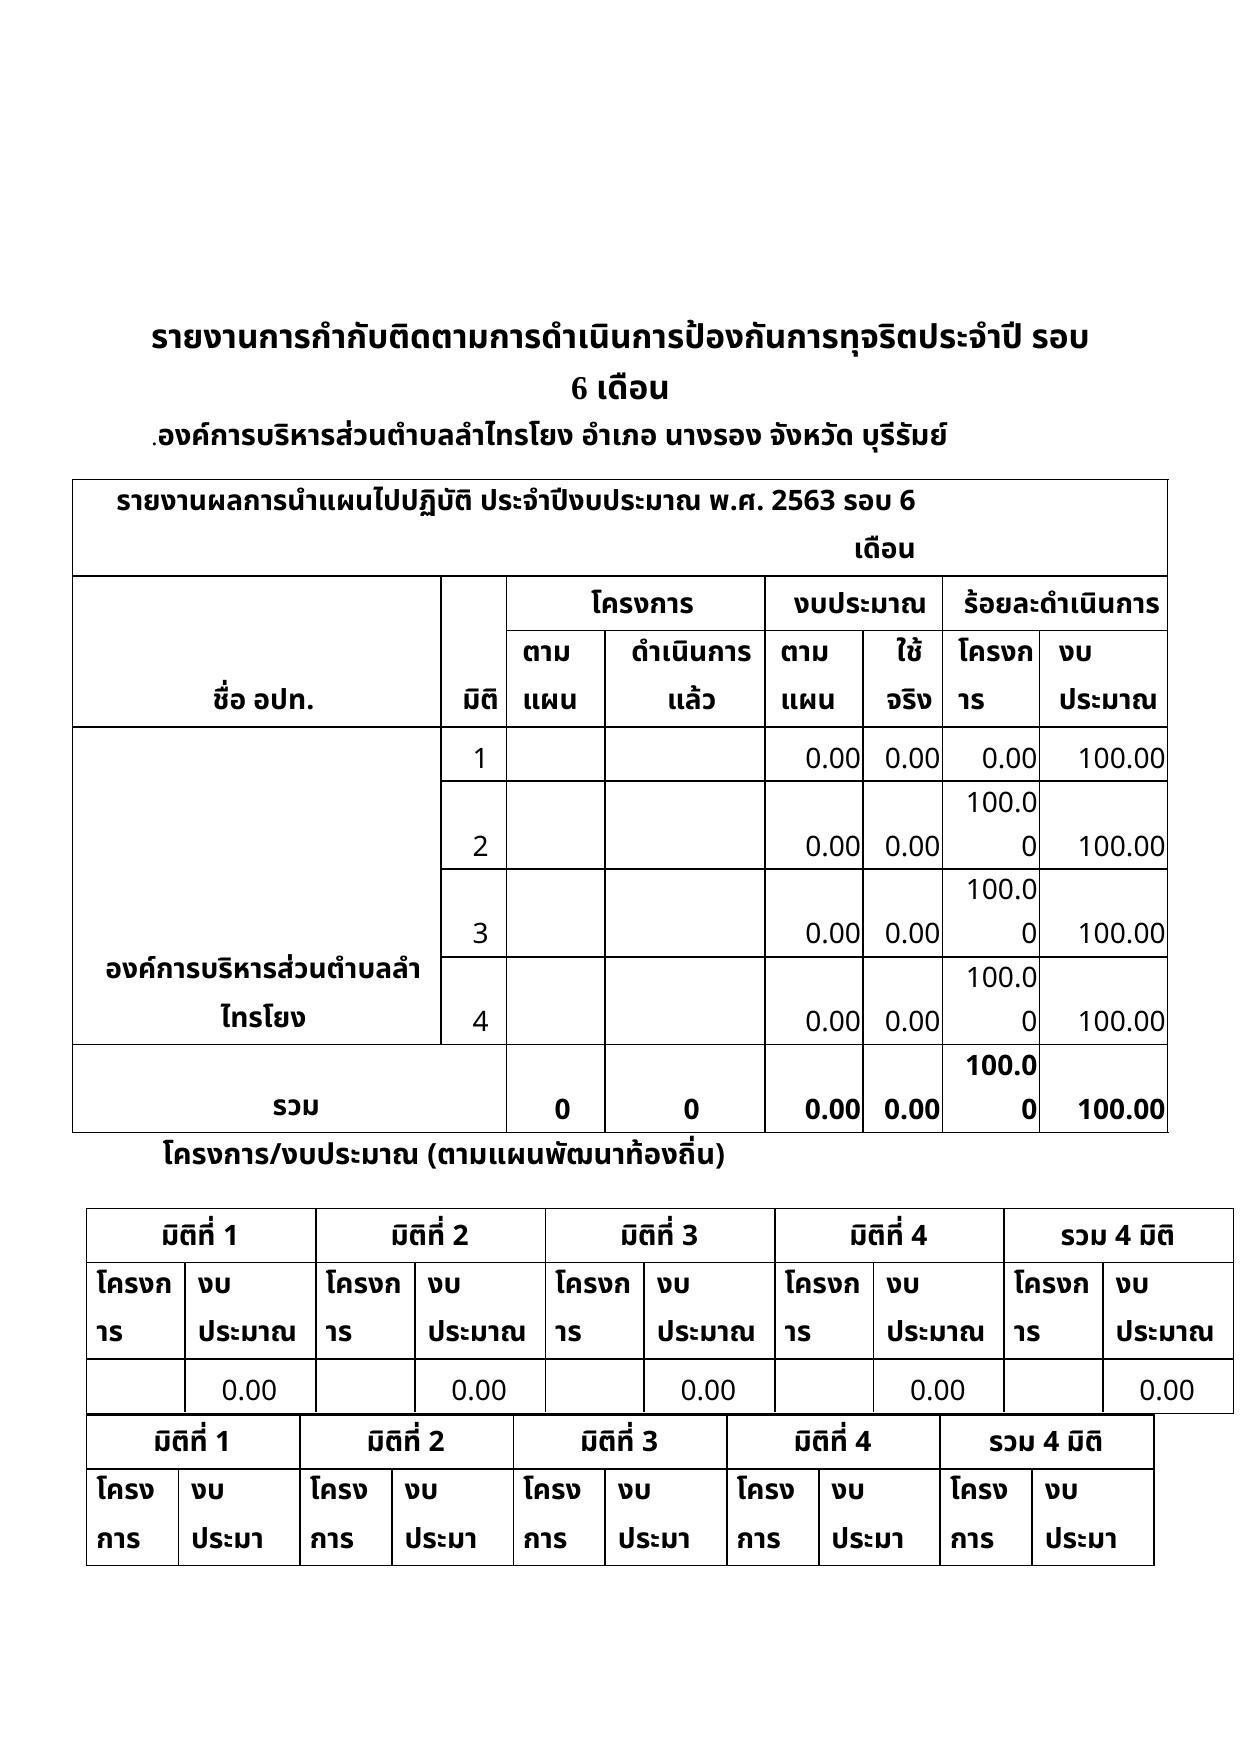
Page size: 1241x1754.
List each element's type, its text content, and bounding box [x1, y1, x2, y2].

table_cell โครงการ [87, 1470, 178, 1565]
table_cell โครงการ [546, 1263, 643, 1358]
table_cell ดำเนินการแล้ว [606, 631, 764, 726]
table_cell [507, 728, 604, 780]
table_cell โครงการ [941, 1470, 1031, 1565]
table_cell มิติ [442, 577, 506, 726]
table_cell 0.00 [864, 1045, 942, 1132]
table_cell 0.00 [943, 728, 1039, 780]
table_cell [507, 782, 604, 868]
table_header มิติที่ 1 [87, 1209, 315, 1262]
table_cell 0.00 [186, 1360, 315, 1412]
table_cell [317, 1360, 414, 1412]
table_cell 0.00 [416, 1360, 545, 1412]
table_cell 0.00 [766, 782, 862, 868]
table_header มิติที่ 4 [728, 1416, 939, 1468]
table_cell 0.00 [864, 728, 942, 780]
table_cell [546, 1360, 643, 1412]
table_cell โครงการ [301, 1470, 391, 1565]
table_header มิติที่ 4 [776, 1209, 1003, 1262]
table_cell งบประมาณ [393, 1470, 513, 1565]
table_cell โครงการ [514, 1470, 604, 1565]
table_cell งบประมาณ [606, 1470, 726, 1565]
table_cell 100.00 [943, 1045, 1039, 1132]
table_cell 100.00 [943, 782, 1039, 868]
table_cell โครงการ [728, 1470, 818, 1565]
table_cell รวม [73, 1045, 506, 1132]
table_cell องค์การบริหารส่วนตำบลลำไทรโยง [73, 728, 440, 1044]
table_cell งบประมาณ [645, 1263, 774, 1358]
table_cell งบประมาณ [874, 1263, 1003, 1358]
table_cell 100.00 [1040, 1045, 1167, 1132]
table_header รายงานผลการนำแผนไปปฏิบัติ ประจำปีงบประมาณ พ.ศ. 2563 รอบ 6 เดือน [73, 480, 942, 575]
table_cell งบประมาณ [820, 1470, 939, 1565]
table_cell 0 [606, 1045, 764, 1132]
table_cell ตามแผน [507, 631, 604, 726]
table_cell 0.00 [645, 1360, 774, 1412]
table_cell โครงการ [317, 1263, 414, 1358]
table_cell 0.00 [766, 1045, 862, 1132]
table_cell 100.00 [1040, 782, 1167, 868]
table_cell ใช้จริง [864, 631, 942, 726]
table_cell [87, 1360, 184, 1412]
table_cell งบประมาณ [179, 1470, 299, 1565]
table_cell โครงการ [87, 1263, 184, 1358]
table_header มิติที่ 2 [317, 1209, 545, 1262]
table_header มิติที่ 2 [301, 1416, 513, 1468]
table_cell 0.00 [874, 1360, 1003, 1412]
table_cell 100.00 [1040, 958, 1167, 1044]
table_cell โครงการ [776, 1263, 873, 1358]
table_cell 0.00 [864, 958, 942, 1044]
table_cell [606, 958, 764, 1044]
table_cell [507, 958, 604, 1044]
table_cell 0.00 [766, 870, 862, 956]
table_cell 0.00 [864, 870, 942, 956]
table_cell โครงการ [943, 631, 1039, 726]
table_cell 100.00 [943, 958, 1039, 1044]
table_cell ร้อยละดำเนินการ [943, 577, 1167, 629]
table_cell [1005, 1360, 1102, 1412]
table_cell งบประมาณ [766, 577, 942, 629]
table_header มิติที่ 3 [514, 1416, 726, 1468]
table_cell 100.00 [1040, 870, 1167, 956]
table_header รวม 4 มิติ [1005, 1209, 1233, 1262]
table_cell งบประมาณ [1104, 1263, 1233, 1358]
table_cell [606, 782, 764, 868]
text โครงการ/งบประมาณ (ตามแผนพัฒนาท้องถิ่น) [162, 1133, 1090, 1177]
table_cell [507, 870, 604, 956]
table_cell 1 [442, 728, 506, 780]
table_cell 100.00 [943, 870, 1039, 956]
table_cell โครงการ [1005, 1263, 1102, 1358]
text รายงานการกำกับติดตามการดำเนินการป้องกันการทุจริตประจำปี รอบ 6 เดือน [150, 313, 1090, 414]
table_cell [606, 728, 764, 780]
table_cell ตามแผน [766, 631, 862, 726]
table_cell 0 [507, 1045, 604, 1132]
table_cell งบประมาณ [186, 1263, 315, 1358]
table_cell งบประมาณ [1033, 1470, 1153, 1565]
table_cell 4 [442, 958, 506, 1044]
table_cell งบประมาณ [416, 1263, 545, 1358]
table_header รวม 4 มิติ [941, 1416, 1153, 1468]
table_cell 2 [442, 782, 506, 868]
table_cell งบประมาณ [1040, 631, 1167, 726]
table_cell 0.00 [864, 782, 942, 868]
table_header มิติที่ 3 [546, 1209, 774, 1262]
table_cell ชื่อ อปท. [73, 577, 440, 726]
table_cell 0.00 [766, 958, 862, 1044]
table_cell 0.00 [766, 728, 862, 780]
table_header มิติที่ 1 [87, 1416, 299, 1468]
table_cell โครงการ [507, 577, 764, 629]
table_cell 0.00 [1104, 1360, 1233, 1412]
table_header [943, 480, 1167, 575]
table_cell [776, 1360, 873, 1412]
table_cell 3 [442, 870, 506, 956]
text .องค์การบริหารส่วนตำบลลำไทรโยง อำเภอ นางรอง จังหวัด บุรีรัมย์ [151, 414, 1090, 458]
table_cell [606, 870, 764, 956]
table_cell 100.00 [1040, 728, 1167, 780]
